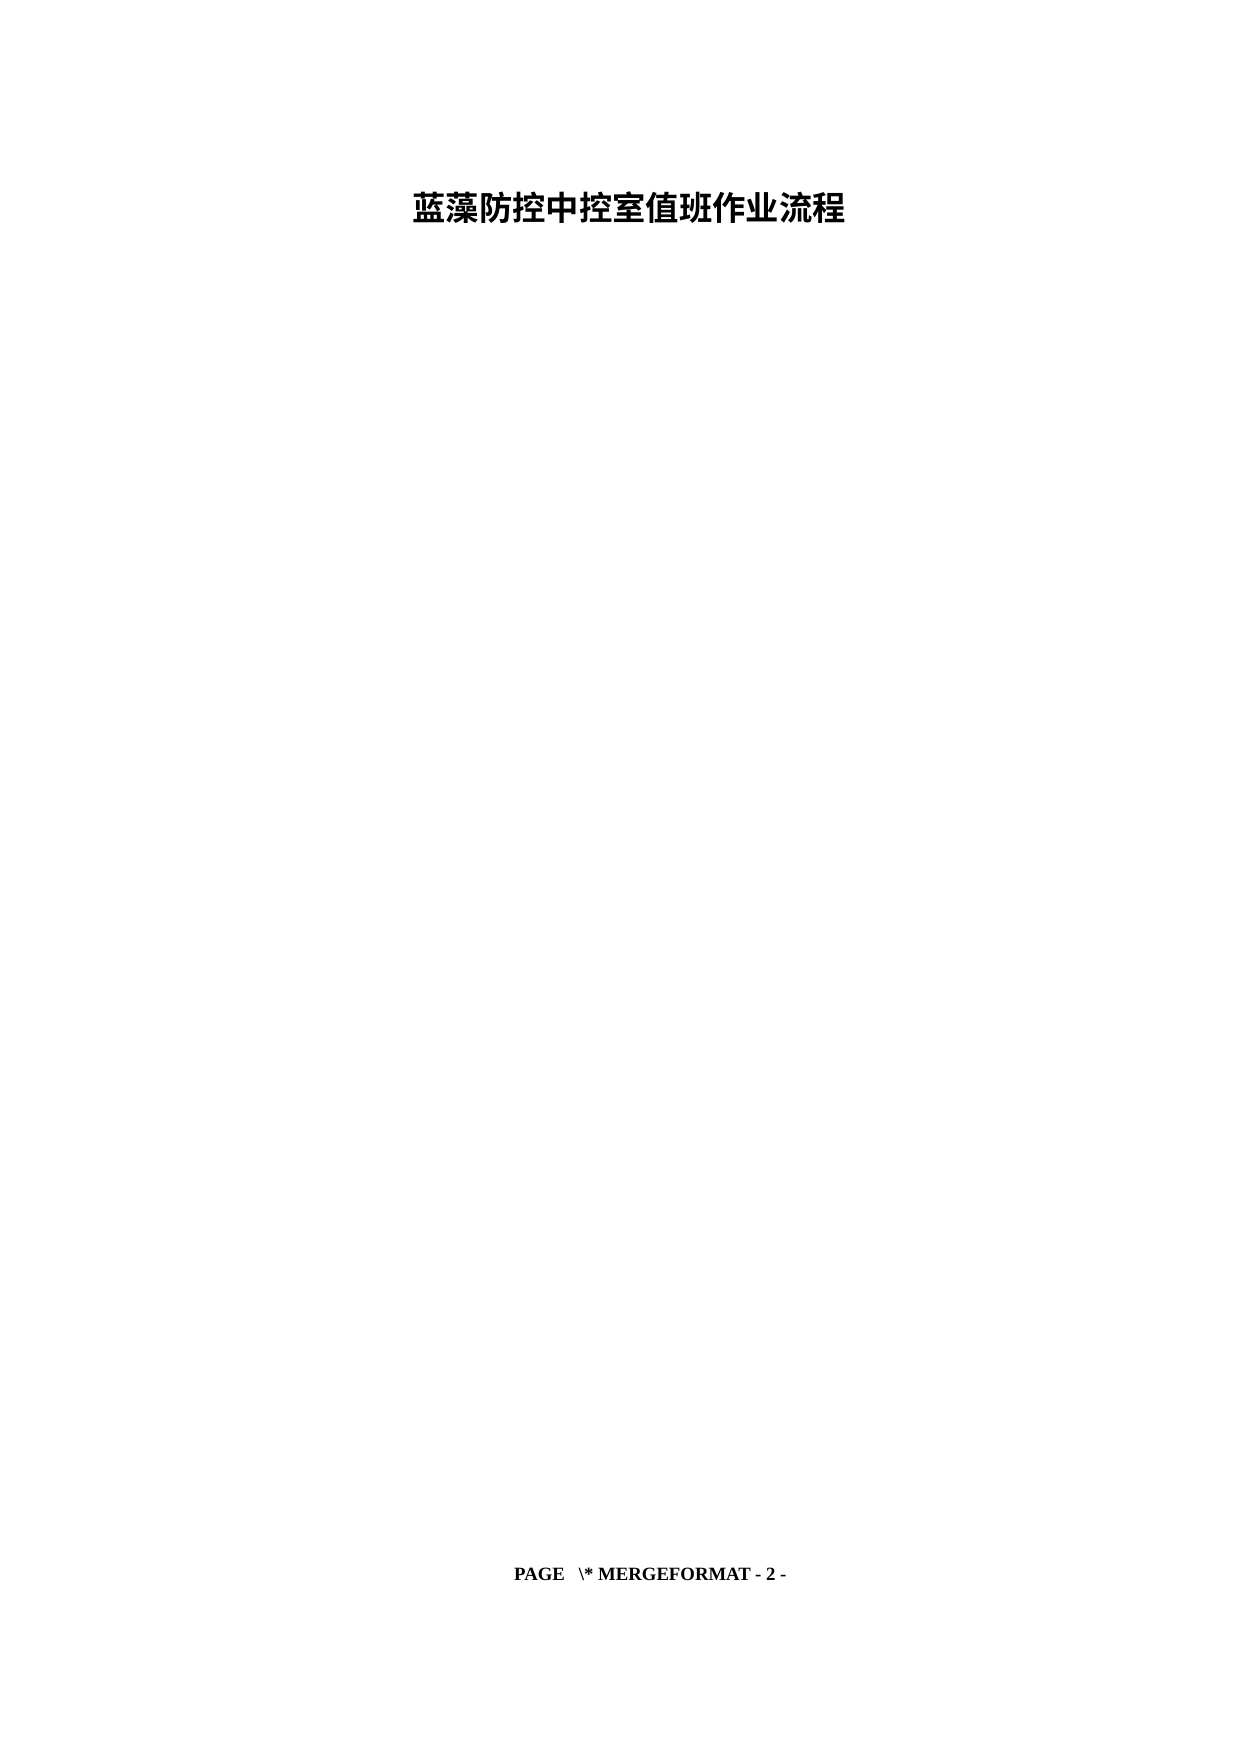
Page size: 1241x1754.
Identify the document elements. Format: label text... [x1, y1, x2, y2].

text 蓝藻防控中控室值班作业流程 [165, 166, 1092, 246]
